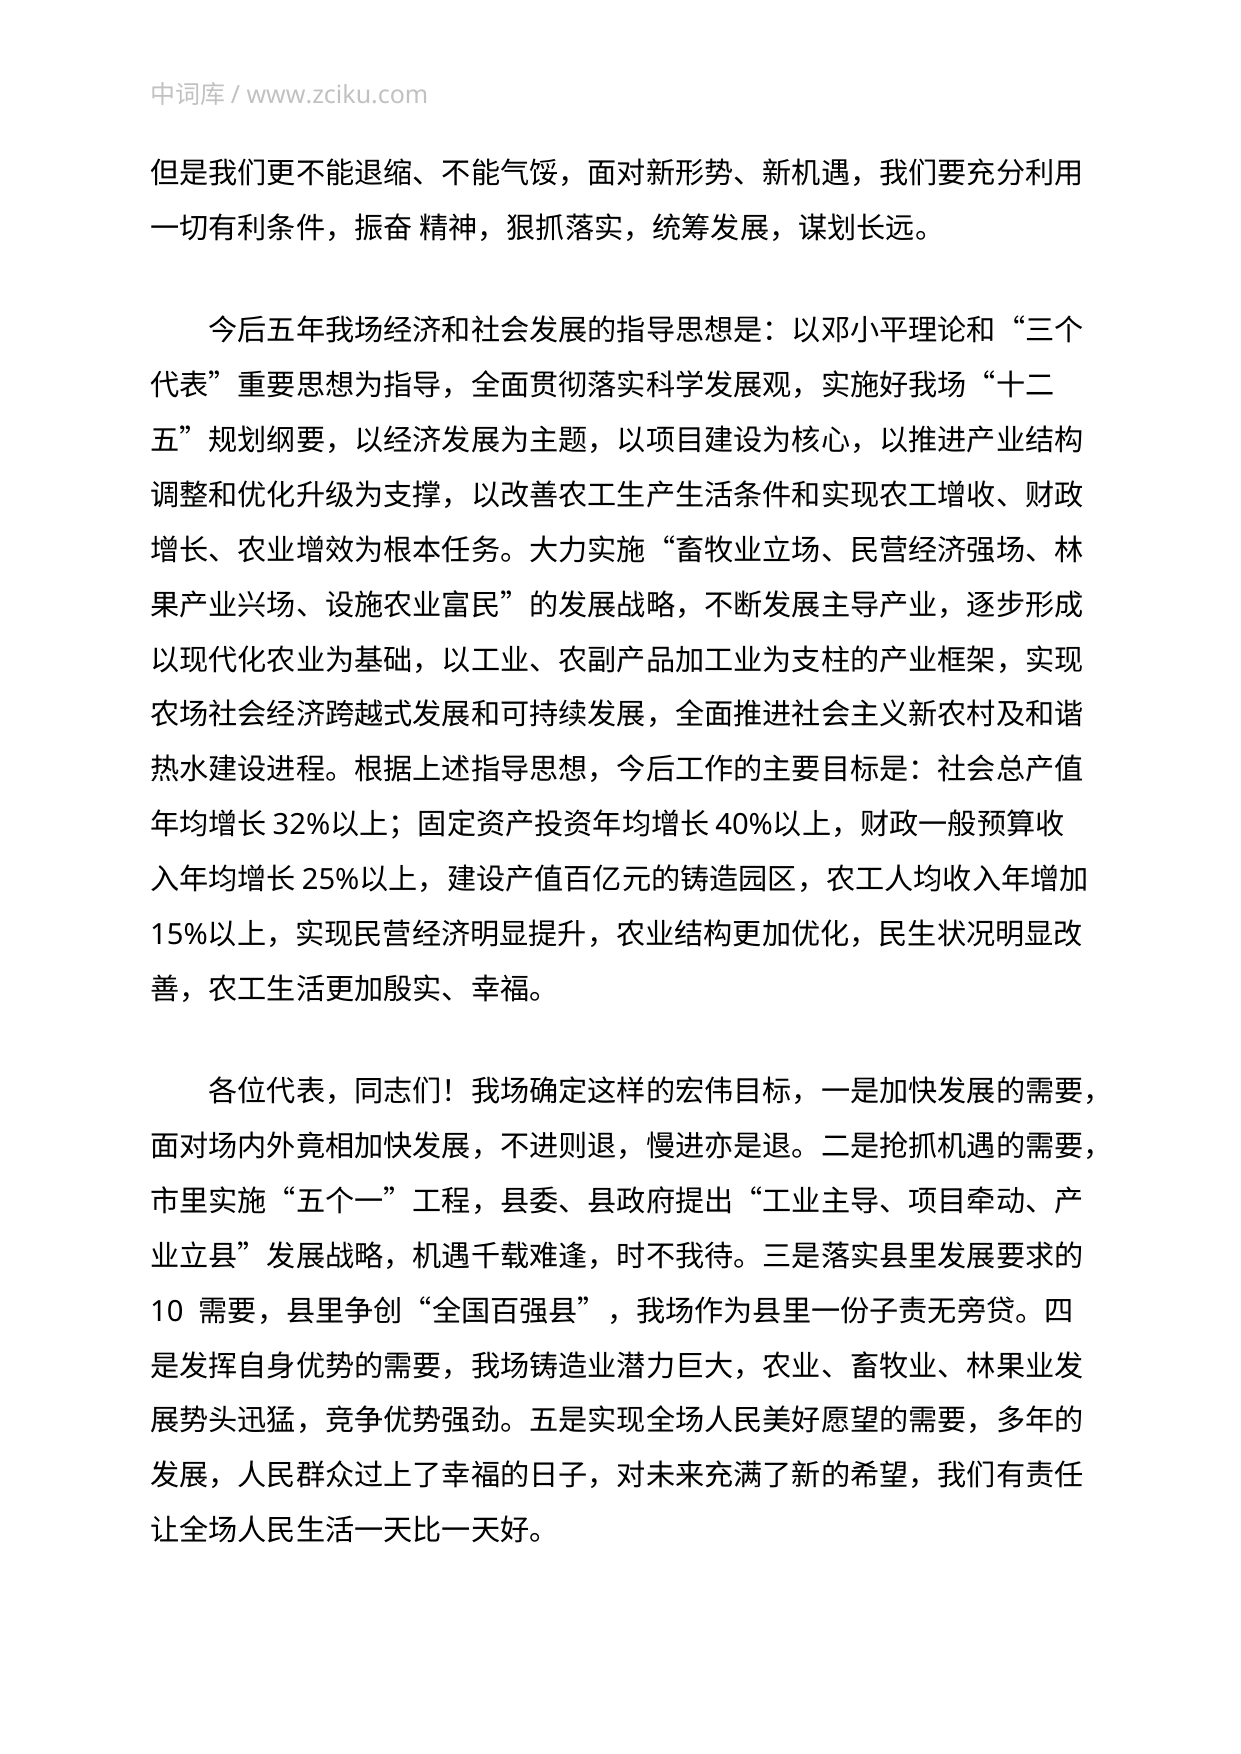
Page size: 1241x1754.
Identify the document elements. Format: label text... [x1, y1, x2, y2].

text 今后五年我场经济和社会发展的指导思想是：以邓小平理论和“三个代表”重要思想为指导，全面贯彻落实科学发展观，实施好我场“十二五”规划纲要，以经济发展为主题，以项目建设为核心，以推进产业结构调整和优化升级为支撑，以改善农工生产生活条件和实现农工增收、财政增长、农业增效为根本任务。大力实施“畜牧业立场、民营经济强场、林果产业兴场、设施农业富民”的发展战略，不断发展主导产业，逐步形成以现代化农业为基础，以工业、农副产品加工业为支柱的产业框架，实现农场社会经济跨越式发展和可持续发展，全面推进社会主义新农村及和谐热水建设进程。根据上述指导思想，今后工作的主要目标是：社会总产值年均增长32%以上；固定资产投资年均增长40%以上，财政一般预算收入年均增长25%以上，建设产值百亿元的铸造园区，农工人均收入年增加15%以上，实现民营经济明显提升，农业结构更加优化，民生状况明显改善，农工生活更加殷实、幸福。 [150, 307, 1090, 1008]
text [150, 150, 1090, 247]
text 各位代表，同志们！我场确定这样的宏伟目标，一是加快发展的需要，面对场内外竟相加快发展，不进则退，慢进亦是退。二是抢抓机遇的需要，市里实施“五个一”工程，县委、县政府提出“工业主导、项目牵动、产业立县”发展战略，机遇千载难逢，时不我待。三是落实县里发展要求的10 需要，县里争创“全国百强县”，我场作为县里一份子责无旁贷。四是发挥自身优势的需要，我场铸造业潜力巨大，农业、畜牧业、林果业发展势头迅猛，竞争优势强劲。五是实现全场人民美好愿望的需要，多年的发展，人民群众过上了幸福的日子，对未来充满了新的希望，我们有责任让全场人民生活一天比一天好。 [150, 1067, 1090, 1549]
